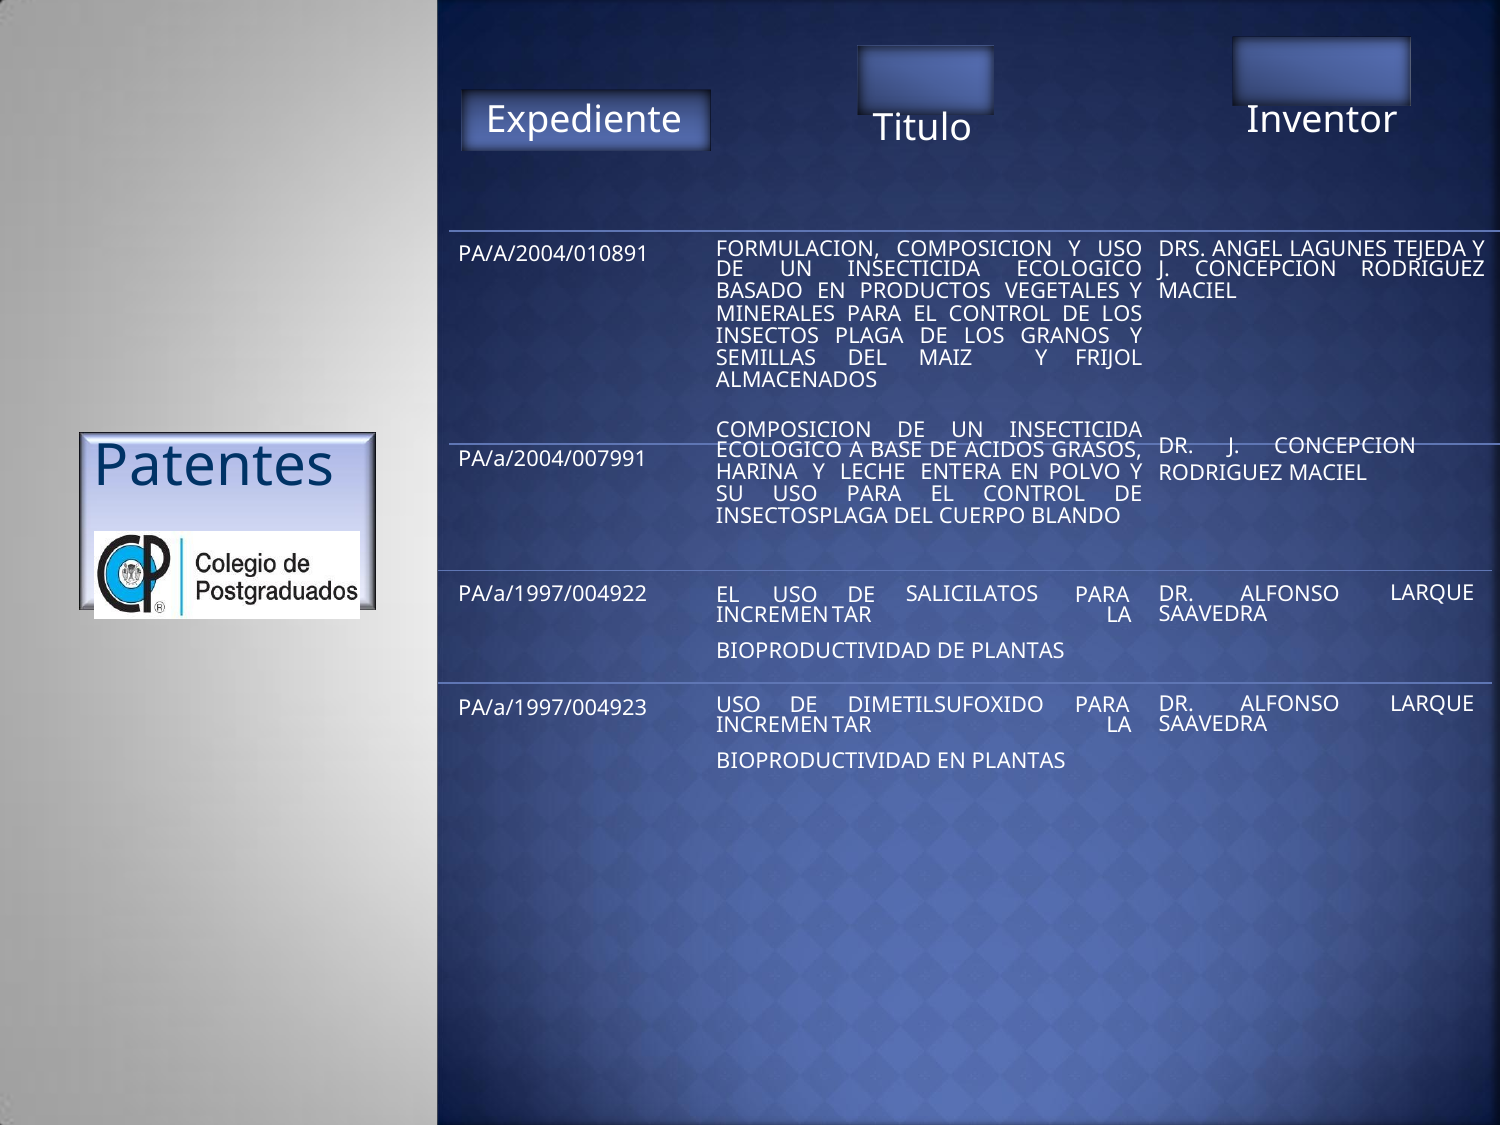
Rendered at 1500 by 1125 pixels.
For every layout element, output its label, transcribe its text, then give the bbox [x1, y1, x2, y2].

table_cell DR. ALFONSO SAAVEDRA [1146, 684, 1367, 744]
subtitle Expediente [83, 87, 682, 143]
table_header SALICILATOS [891, 571, 1060, 634]
table_cell DIMETILSUFOXIDO TAR [833, 684, 1060, 744]
picture [0, 0, 1500, 1125]
text RODRIGUEZ MACIEL [1158, 459, 1385, 486]
table_header PARA LA [1060, 571, 1146, 634]
text PA/a/2004/007991 [458, 443, 682, 473]
table_cell DE EMEN [766, 684, 832, 744]
text COMPOSICION DE UN INSECTICIDA ECOLOGICO A BASE DE ACIDOS GRASOS, HARINA Y LECHE ENTERA EN POLVO Y SU USO PARA EL CONTROL DE INSECTOSPLAGA DEL CUERPO BLANDO [716, 420, 1141, 530]
table_header DR. ALFONSO SAAVEDRA [1146, 571, 1367, 634]
table_cell BIOPRODUCTIVIDAD DE PLANTAS [438, 634, 1492, 682]
text DRS. ANGEL LAGUNES TEJEDA Y J. CONCEPCION RODRIGUEZ MACIEL [1158, 238, 1485, 305]
table_cell LARQUE [1367, 684, 1492, 744]
subtitle Patentes [94, 423, 349, 503]
table_header EL INCR [694, 571, 766, 634]
table_cell USO INCR [694, 684, 766, 744]
table_cell BIOPRODUCTIVIDAD EN PLANTAS [438, 744, 1492, 781]
table_header DE TAR [833, 571, 891, 634]
table_header PA/a/1997/004922 [438, 571, 694, 634]
text DR. J. CONCEPCION [1158, 429, 1483, 459]
subtitle Titulo Inventor [872, 87, 1500, 143]
text PA/A/2004/010891 [458, 235, 682, 268]
table_header LARQUE [1367, 571, 1492, 634]
text FORMULACION, COMPOSICION Y USO DE UN INSECTICIDA ECOLOGICO BASADO EN PRODUCTOS VEGETALES Y MINERALES PARA EL CONTROL DE LOS INSECTOS PLAGA DE LOS GRANOS Y SEMILLAS DEL MAIZ Y FRIJOL ALMACENADOS [716, 239, 1141, 394]
table_header USO EMEN [766, 571, 832, 634]
table_cell PARA LA [1060, 684, 1146, 744]
table_cell PA/a/1997/004923 [438, 684, 694, 744]
